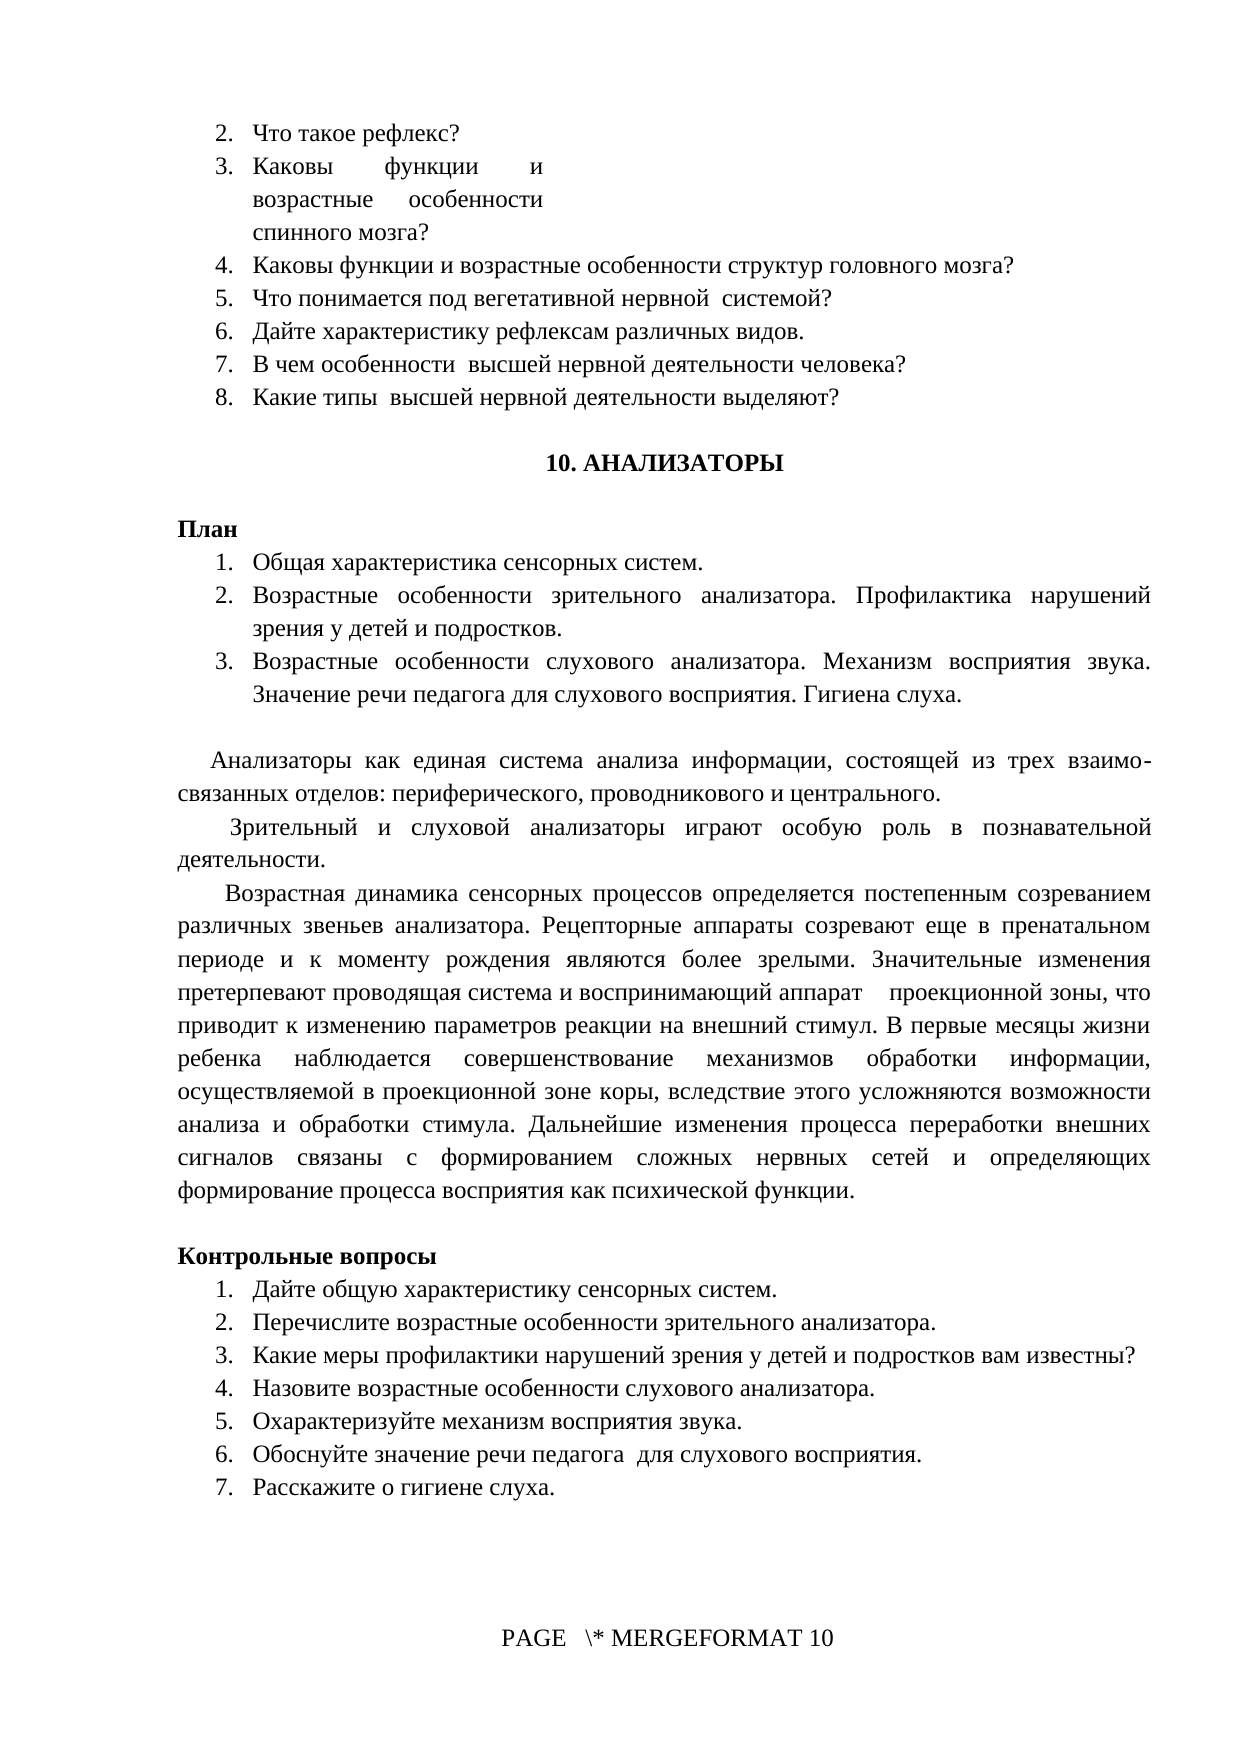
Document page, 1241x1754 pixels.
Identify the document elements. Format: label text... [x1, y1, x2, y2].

list Расскажите о гигиене слуха. [215, 1472, 1152, 1501]
list Назовите возрастные особенности слухового анализатора. [215, 1373, 1152, 1402]
list В чем особенности высшей нервной деятельности человека? [215, 349, 1152, 378]
list Перечислите возрастные особенности зрительного анализатора. [215, 1307, 1152, 1336]
list Какие типы высшей нервной деятельности выделяют? [215, 382, 1152, 411]
list Общая характеристика сенсорных систем. [215, 547, 1152, 576]
text Возрастная динамика сенсорных процессов определяется постепенным созреванием различных звеньев анализатора. Рецепторные аппараты созревают еще в пренатальном периоде и к моменту рождения являются более зрелыми. Значительные изменения претерпевают проводящая система и воспринимающий аппарат проекционной зоны, что приводит к изменению параметров реакции на внешний стимул. В первые месяцы жизни ребенка наблюдается совершенствование механизмов обработки информации, осуществляемой в проекционной зоне коры, вследствие этого усложняются возможности анализа и обработки стимула. Дальнейшие изменения процесса переработки внешних сигналов связаны с формированием сложных нервных сетей и определяющих формирование процесса восприятия как психической функции. [177, 878, 1152, 1203]
list Каковы функции и возрастные особенности спинного мозга? [215, 151, 1152, 246]
text План [177, 514, 1152, 543]
list Какие меры профилактики нарушений зрения у детей и подростков вам известны? [215, 1340, 1152, 1369]
text Зрительный и слуховой анализаторы играют особую роль в познавательной деятельности. [177, 812, 1152, 873]
list Что такое рефлекс? [215, 118, 1152, 147]
list Охарактеризуйте механизм восприятия звука. [215, 1406, 1152, 1435]
list Дайте общую характеристику сенсорных систем. [215, 1274, 1152, 1303]
text Контрольные вопросы [177, 1241, 1152, 1269]
list Возрастные особенности слухового анализатора. Механизм восприятия звука. Значение речи педагога для слухового восприятия. Гигиена слуха. [215, 646, 1152, 708]
list Что понимается под вегетативной нервной системой? [215, 283, 1152, 312]
list Возрастные особенности зрительного анализатора. Профилактика нарушений зрения у детей и подростков. [215, 580, 1152, 642]
list Дайте характеристику рефлексам различных видов. [215, 316, 1152, 345]
list Обоснуйте значение речи педагога для слухового восприятия. [215, 1439, 1152, 1468]
list Каковы функции и возрастные особенности структур головного мозга? [215, 250, 1152, 279]
text 10. АНАЛИЗАТОРЫ [177, 448, 1152, 477]
text Анализаторы как единая система анализа информации, состоящей из трех взаимосвязанных отделов: периферического, проводникового и центрального. [177, 746, 1152, 807]
